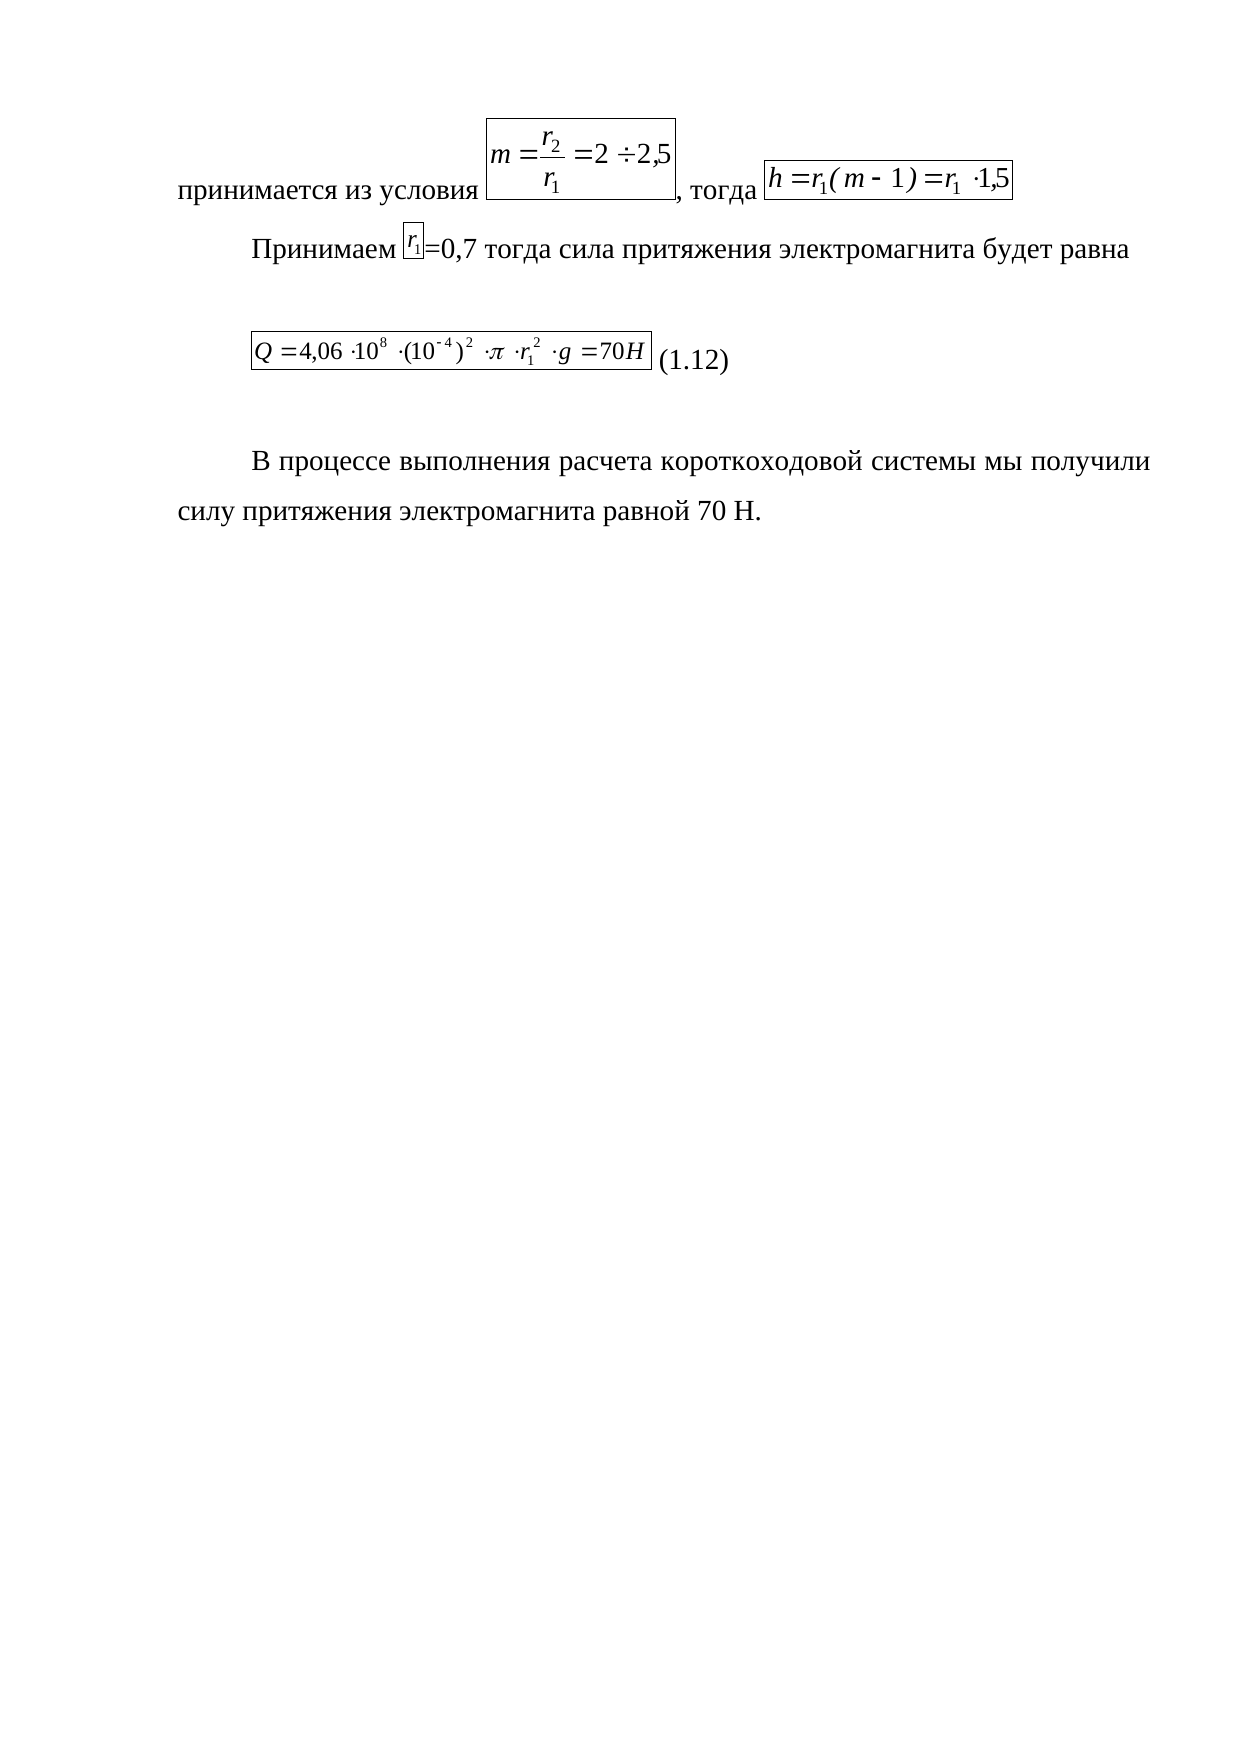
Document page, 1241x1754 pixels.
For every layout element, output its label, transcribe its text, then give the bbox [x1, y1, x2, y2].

text В процессе выполнения расчета короткоходовой системы мы получили силу притяжения электромагнита равной 70 Н. [177, 443, 1152, 527]
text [177, 118, 1152, 206]
text (1.12) [177, 332, 1152, 376]
text Принимаем =0,7 тогда сила притяжения электромагнита будет равна [177, 222, 1152, 265]
